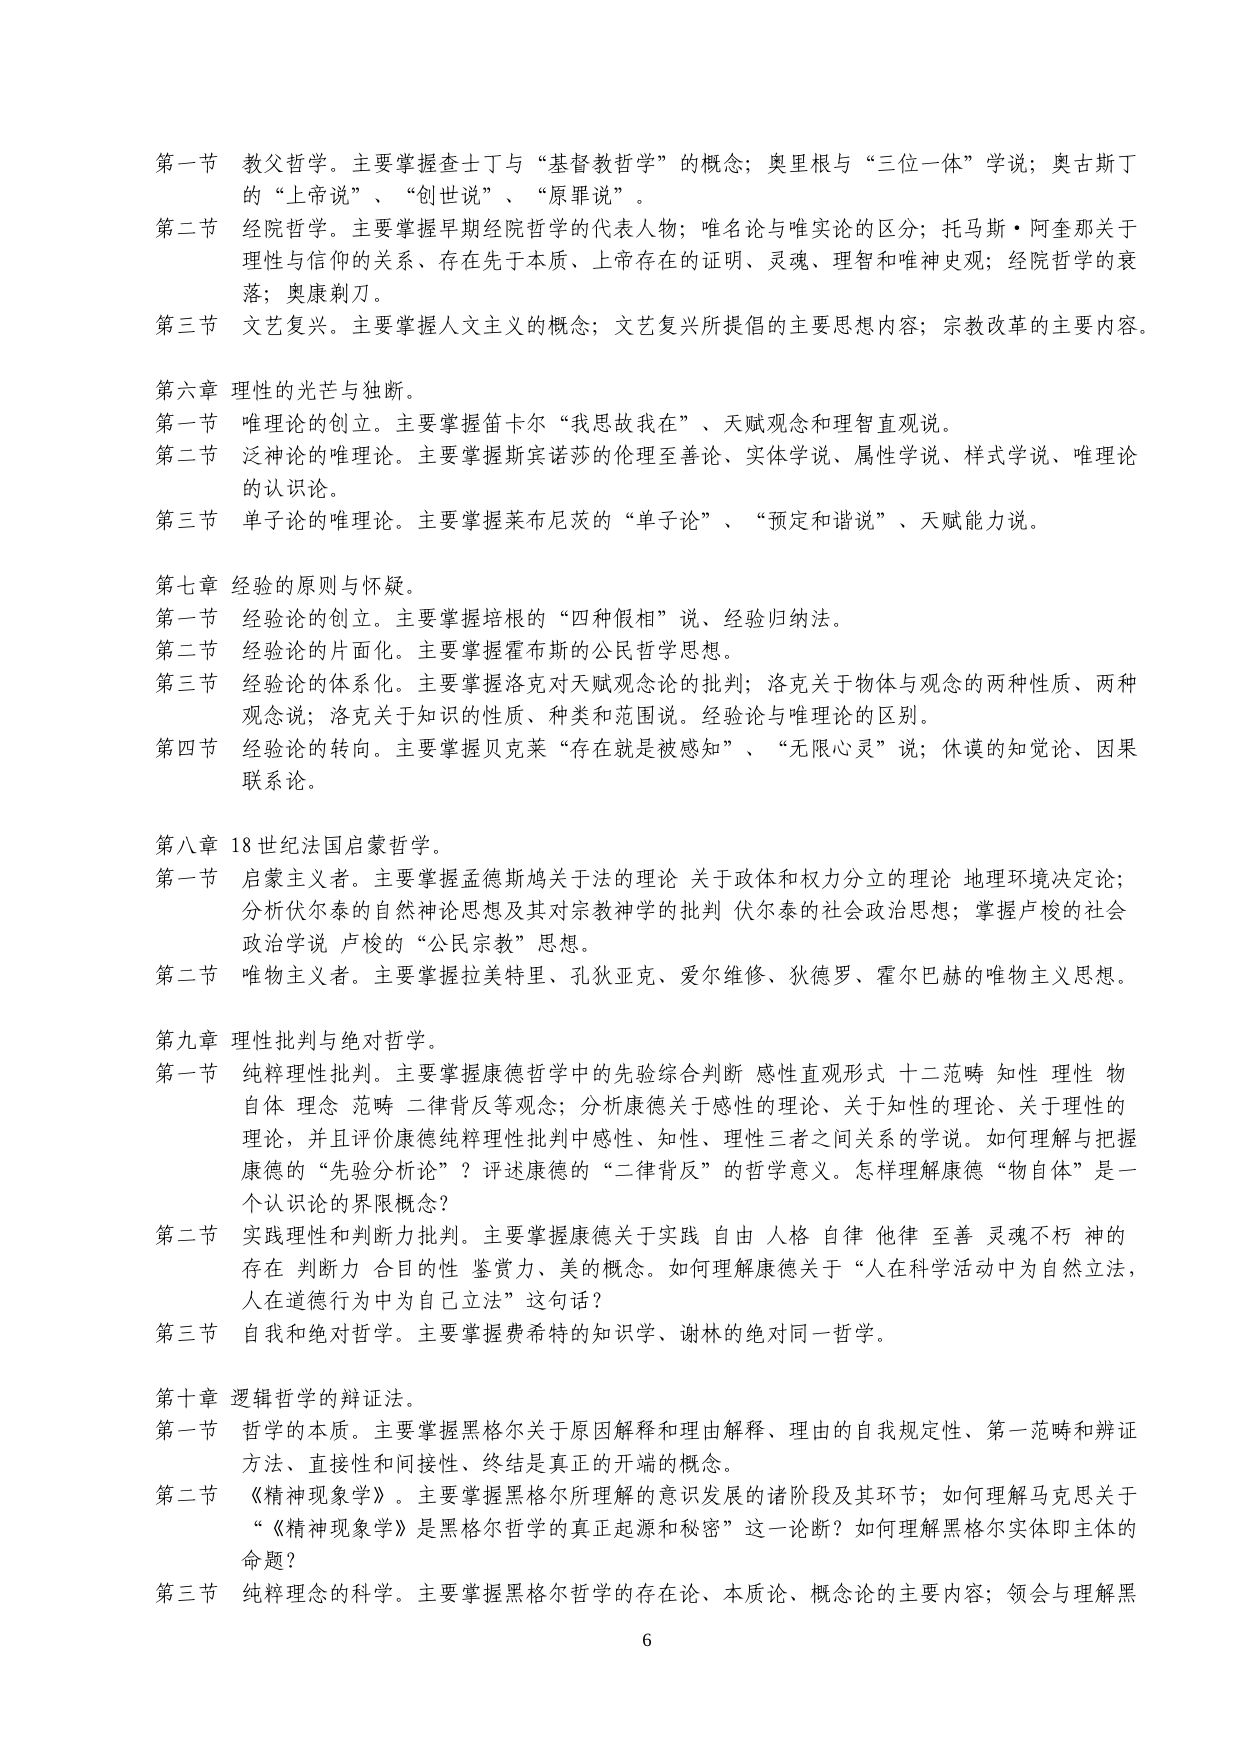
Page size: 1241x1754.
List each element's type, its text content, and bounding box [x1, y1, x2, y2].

text 第一节 哲学的本质。主要掌握黑格尔关于原因解释和理由解释、理由的自我规定性、第一范畴和辨证方法、直接性和间接性、终结是真正的开端的概念。 [153, 1413, 1140, 1478]
text 第一节 唯理论的创立。主要掌握笛卡尔“我思故我在”、天赋观念和理智直观说。 [153, 406, 1140, 438]
text 第七章 经验的原则与怀疑。 [153, 568, 1140, 601]
text 第三节 单子论的唯理论。主要掌握莱布尼茨的“单子论”、“预定和谐说”、天赋能力说。 [153, 503, 1140, 536]
text 第六章 理性的光芒与独断。 [153, 373, 1140, 406]
text 第二节 实践理性和判断力批判。主要掌握康德关于实践 自由 人格 自律 他律 至善 灵魂不朽 神的存在 判断力 合目的性 鉴赏力、美的概念。如何理解康德关于“人在科学活动中为自然立法，人在道德行为中为自己立法”这句话？ [153, 1218, 1140, 1316]
text 第一节 启蒙主义者。主要掌握孟德斯鸠关于法的理论 关于政体和权力分立的理论 地理环境决定论；分析伏尔泰的自然神论思想及其对宗教神学的批判 伏尔泰的社会政治思想；掌握卢梭的社会政治学说 卢梭的“公民宗教”思想。 [153, 861, 1140, 958]
text 第九章 理性批判与绝对哲学。 [153, 1023, 1140, 1056]
text 第二节 唯物主义者。主要掌握拉美特里、孔狄亚克、爱尔维修、狄德罗、霍尔巴赫的唯物主义思想。 [153, 958, 1140, 991]
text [153, 1576, 1140, 1608]
text 第一节 教父哲学。主要掌握查士丁与“基督教哲学”的概念；奥里根与“三位一体”学说；奥古斯丁的“上帝说”、“创世说”、“原罪说”。 [153, 146, 1140, 211]
text 第三节 自我和绝对哲学。主要掌握费希特的知识学、谢林的绝对同一哲学。 [153, 1316, 1140, 1348]
text 第三节 文艺复兴。主要掌握人文主义的概念；文艺复兴所提倡的主要思想内容；宗教改革的主要内容。 [153, 308, 1140, 341]
text 第二节 《精神现象学》。主要掌握黑格尔所理解的意识发展的诸阶段及其环节；如何理解马克思关于“《精神现象学》是黑格尔哲学的真正起源和秘密”这一论断？如何理解黑格尔实体即主体的命题？ [153, 1478, 1140, 1576]
text 第一节 经验论的创立。主要掌握培根的“四种假相”说、经验归纳法。 [153, 601, 1140, 633]
text 第一节 纯粹理性批判。主要掌握康德哲学中的先验综合判断 感性直观形式 十二范畴 知性 理性 物自体 理念 范畴 二律背反等观念；分析康德关于感性的理论、关于知性的理论、关于理性的理论，并且评价康德纯粹理性批判中感性、知性、理性三者之间关系的学说。如何理解与把握康德的“先验分析论”？评述康德的“二律背反”的哲学意义。怎样理解康德“物自体”是一个认识论的界限概念？ [153, 1056, 1140, 1218]
text 第十章 逻辑哲学的辩证法。 [153, 1381, 1140, 1413]
text 第二节 经验论的片面化。主要掌握霍布斯的公民哲学思想。 [153, 633, 1140, 666]
text 第八章 18世纪法国启蒙哲学。 [153, 828, 1140, 861]
text 第四节 经验论的转向。主要掌握贝克莱“存在就是被感知”、“无限心灵”说；休谟的知觉论、因果联系论。 [153, 731, 1140, 796]
text 第三节 经验论的体系化。主要掌握洛克对天赋观念论的批判；洛克关于物体与观念的两种性质、两种观念说；洛克关于知识的性质、种类和范围说。经验论与唯理论的区别。 [153, 666, 1140, 731]
text 第二节 泛神论的唯理论。主要掌握斯宾诺莎的伦理至善论、实体学说、属性学说、样式学说、唯理论的认识论。 [153, 438, 1140, 503]
text 第二节 经院哲学。主要掌握早期经院哲学的代表人物；唯名论与唯实论的区分；托马斯•阿奎那关于理性与信仰的关系、存在先于本质、上帝存在的证明、灵魂、理智和唯神史观；经院哲学的衰落；奥康剃刀。 [153, 211, 1140, 308]
